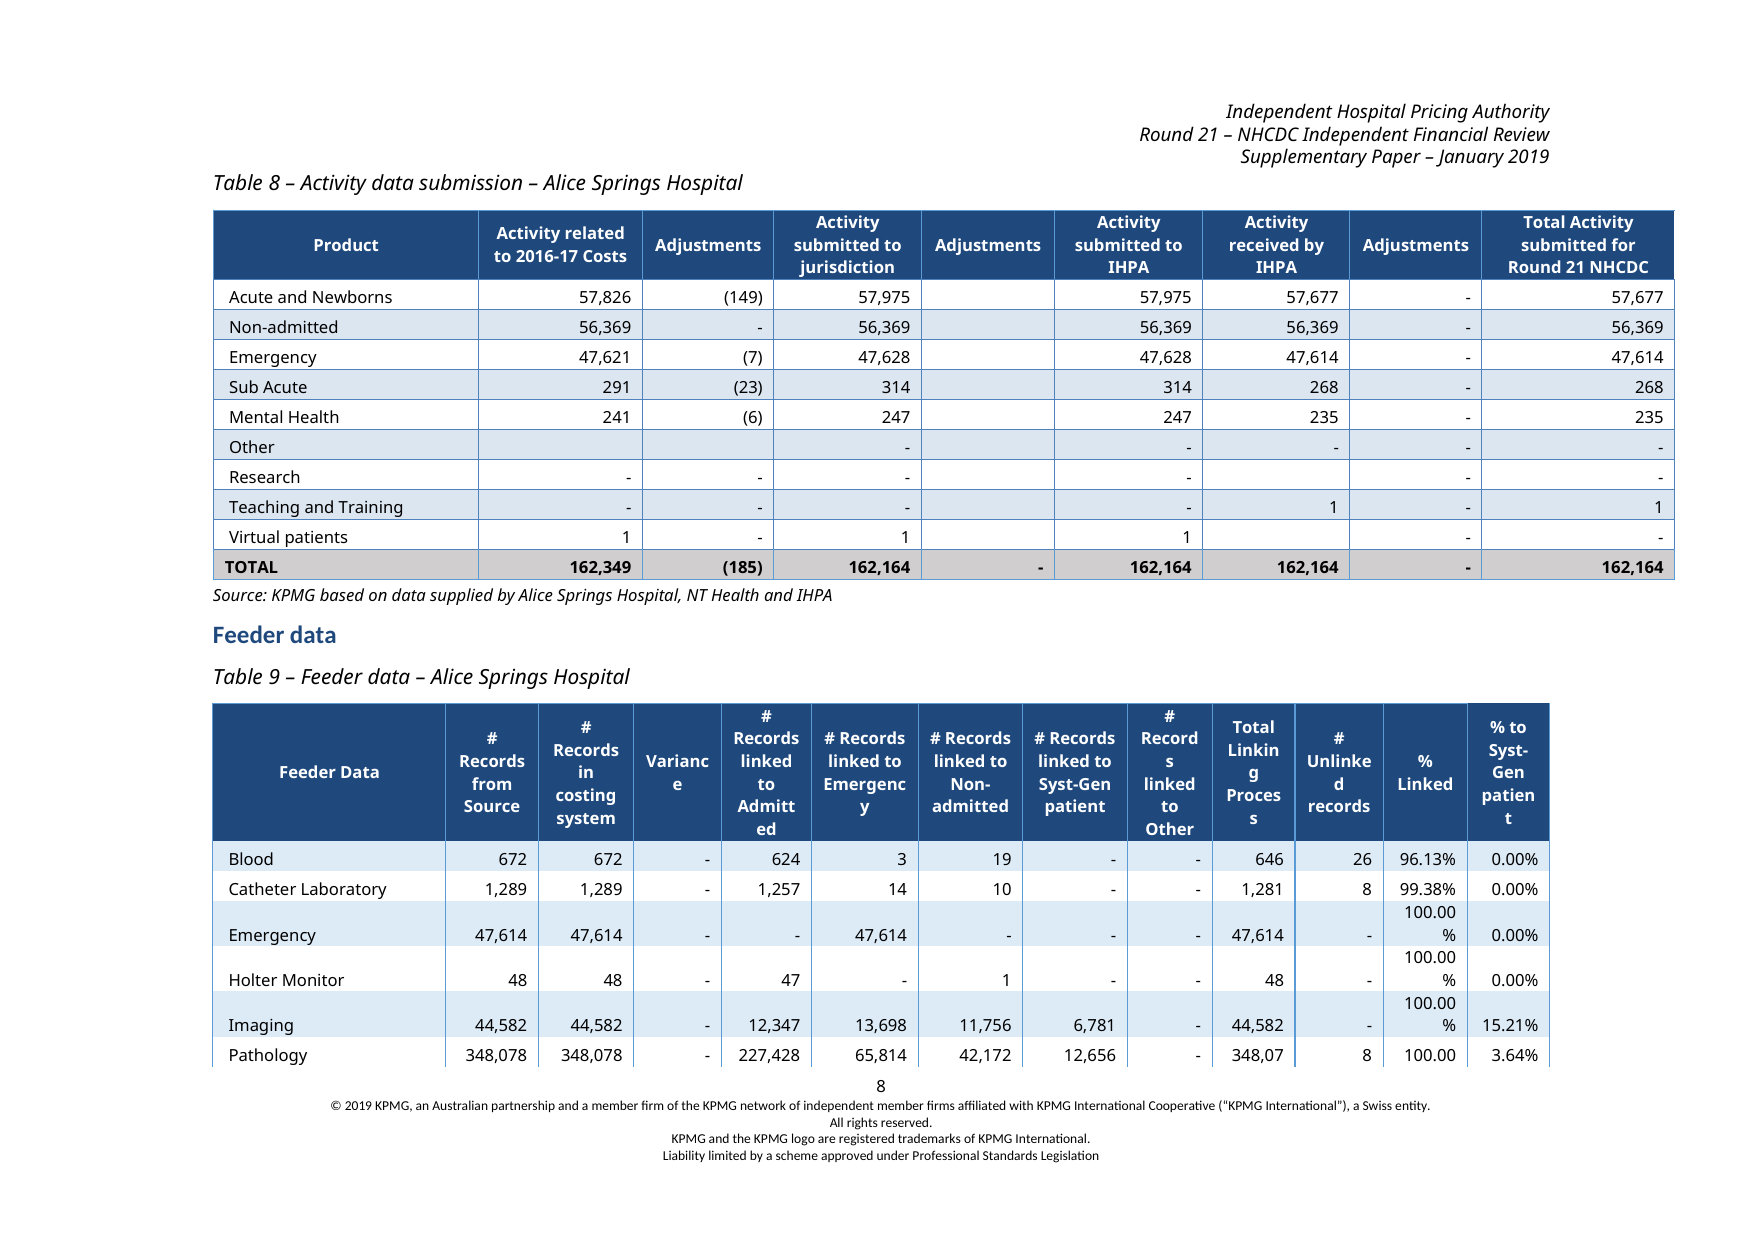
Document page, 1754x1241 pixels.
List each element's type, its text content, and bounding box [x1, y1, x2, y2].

table_cell [922, 310, 1054, 339]
table_cell 48 [446, 946, 538, 991]
text Table 8 – Activity data submission – Alice Springs Hospital [213, 168, 1549, 197]
table_header Activity submitted to jurisdiction [774, 211, 921, 279]
table_header # Records in costing system [539, 704, 633, 841]
table_cell 1 [1203, 490, 1349, 519]
table_cell 268 [1203, 370, 1349, 399]
table_cell - [1350, 280, 1481, 309]
table_cell 57,975 [1055, 280, 1202, 309]
table_cell - [634, 991, 721, 1037]
table_cell Research [214, 460, 478, 489]
table_cell 624 [722, 841, 811, 871]
table_header Total Activity submitted for Round 21 NHCDC [1482, 211, 1674, 279]
table_cell 1,257 [722, 871, 811, 901]
table_cell - [1128, 901, 1212, 946]
table_header Adjustments [922, 211, 1054, 279]
table_cell [1203, 460, 1349, 489]
table_header # Records linked to Syst-Gen patient [1023, 704, 1127, 841]
table_cell [922, 400, 1054, 429]
table_cell - [774, 430, 921, 459]
table_cell 291 [479, 370, 642, 399]
table_cell - [479, 460, 642, 489]
table_cell 56,369 [1482, 310, 1674, 339]
table_cell - [634, 1037, 721, 1067]
table_cell 10 [919, 871, 1022, 901]
table_cell 268 [1482, 370, 1674, 399]
table_header # Records from Source [446, 704, 538, 841]
table_header Activity related to 2016-17 Costs [479, 211, 642, 279]
table_cell 47,621 [479, 340, 642, 369]
table_cell 1 [479, 520, 642, 549]
table_cell - [1128, 1037, 1212, 1067]
table_cell - [1350, 520, 1481, 549]
table_cell - [643, 490, 773, 519]
table_cell 56,369 [1055, 310, 1202, 339]
table_header # Records linked to Emergency [812, 704, 918, 841]
table_cell 3.64% [1468, 1037, 1549, 1067]
table_header Variance [634, 704, 721, 841]
table_cell - [643, 520, 773, 549]
table_cell - [634, 901, 721, 946]
table_cell - [722, 901, 811, 946]
table_cell - [1482, 430, 1674, 459]
table_cell 1 [1482, 490, 1674, 519]
table_cell - [1350, 430, 1481, 459]
table_cell - [774, 490, 921, 519]
table_cell 56,369 [774, 310, 921, 339]
table_cell - [1023, 871, 1127, 901]
table_cell 47,614 [812, 901, 918, 946]
table_cell - [1482, 460, 1674, 489]
table_cell 1 [1055, 520, 1202, 549]
table_cell [922, 520, 1054, 549]
table_cell - [1055, 460, 1202, 489]
table_cell 42,172 [919, 1037, 1022, 1067]
table_cell - [1296, 946, 1383, 991]
table_cell - [1203, 430, 1349, 459]
table_cell [922, 370, 1054, 399]
table_cell Sub Acute [214, 370, 478, 399]
table_header Adjustments [1350, 211, 1481, 279]
table_cell 1,281 [1213, 871, 1294, 901]
table_cell 65,814 [812, 1037, 918, 1067]
table_cell [479, 430, 642, 459]
table_cell - [1350, 340, 1481, 369]
table_cell [922, 490, 1054, 519]
table_cell 26 [1296, 841, 1383, 871]
table_cell - [812, 946, 918, 991]
table_cell - [1296, 901, 1383, 946]
table_cell Emergency [213, 901, 445, 946]
table_header % Linked [1384, 704, 1467, 841]
table_cell Total [214, 550, 478, 579]
table_cell 47 [722, 946, 811, 991]
table_cell 15.21% [1468, 991, 1549, 1037]
table_cell - [1055, 430, 1202, 459]
table_cell - [479, 490, 642, 519]
table_cell 57,975 [774, 280, 921, 309]
table_cell 1,289 [539, 871, 633, 901]
table_cell Blood [213, 841, 445, 871]
table_cell - [643, 460, 773, 489]
table_cell - [1128, 871, 1212, 901]
table_cell - [1023, 901, 1127, 946]
table_cell 57,677 [1482, 280, 1674, 309]
table_cell Non-admitted [214, 310, 478, 339]
table_cell [922, 340, 1054, 369]
table_cell 0.00% [1468, 871, 1549, 901]
table_cell 247 [1055, 400, 1202, 429]
table_cell 314 [1055, 370, 1202, 399]
table_cell 19 [919, 841, 1022, 871]
table_cell 44,582 [446, 991, 538, 1037]
table_cell 48 [1213, 946, 1294, 991]
table_cell - [1023, 841, 1127, 871]
table_cell - [1350, 490, 1481, 519]
table_cell 47,628 [1055, 340, 1202, 369]
table_header # Unlinked records [1296, 704, 1383, 841]
table_cell - [634, 841, 721, 871]
table_cell 0.00% [1468, 946, 1549, 991]
table_cell 0.00% [1468, 901, 1549, 946]
table_cell - [919, 901, 1022, 946]
table_cell 1 [919, 946, 1022, 991]
table_cell - [1482, 520, 1674, 549]
table_cell 100.00% [1384, 901, 1467, 946]
table_cell 646 [1213, 841, 1294, 871]
table_cell Other [214, 430, 478, 459]
table_cell - [1350, 460, 1481, 489]
table_cell Mental Health [214, 400, 478, 429]
table_cell Imaging [213, 991, 445, 1037]
table_cell 99.38% [1384, 871, 1467, 901]
table_cell - [643, 310, 773, 339]
table_cell 348,070 [1213, 1037, 1294, 1067]
table_cell [643, 430, 773, 459]
table_cell 44,582 [539, 991, 633, 1037]
table_cell (149) [643, 280, 773, 309]
table_cell - [922, 550, 1054, 579]
table_header Activity submitted to IHPA [1055, 211, 1202, 279]
table_cell Teaching and Training [214, 490, 478, 519]
table_cell 0.00% [1468, 841, 1549, 871]
table_cell Pathology [213, 1037, 445, 1067]
table_cell 47,628 [774, 340, 921, 369]
table_cell [922, 460, 1054, 489]
table_header Activity received by IHPA [1203, 211, 1349, 279]
table_cell 47,614 [1482, 340, 1674, 369]
table_cell (185) [643, 550, 773, 579]
table_cell 56,369 [479, 310, 642, 339]
table_cell 14 [812, 871, 918, 901]
table_cell 247 [774, 400, 921, 429]
table_cell 47,614 [539, 901, 633, 946]
table_cell 1,289 [446, 871, 538, 901]
table_cell (7) [643, 340, 773, 369]
table_cell - [1128, 841, 1212, 871]
table_header Product [214, 211, 478, 279]
table_cell 1 [774, 520, 921, 549]
table_header % to Syst-Gen patient [1468, 703, 1549, 841]
table_header Total Linking Process [1213, 704, 1294, 841]
table_cell 162,164 [1203, 550, 1349, 579]
table_cell Emergency [214, 340, 478, 369]
table_cell Holter Monitor [213, 946, 445, 991]
table_cell - [1128, 946, 1212, 991]
table_cell 96.13% [1384, 841, 1467, 871]
table_cell 47,614 [1203, 340, 1349, 369]
table_cell Acute and Newborns [214, 280, 478, 309]
table_header # Records linked to Other [1128, 704, 1212, 841]
table_cell 162,164 [774, 550, 921, 579]
table_cell 100.00% [1384, 1037, 1467, 1067]
table_header Feeder Data [213, 704, 445, 841]
table_cell 100.00% [1384, 991, 1467, 1037]
table_header # Records linked to Admitted [722, 704, 811, 841]
table_cell - [634, 871, 721, 901]
table_cell 241 [479, 400, 642, 429]
table_cell (23) [643, 370, 773, 399]
table_cell - [1350, 400, 1481, 429]
table_cell 162,349 [479, 550, 642, 579]
text Source: KPMG based on data supplied by Alice Springs Hospital, NT Health and IHPA [213, 580, 1549, 607]
table_cell 56,369 [1203, 310, 1349, 339]
table_cell [922, 430, 1054, 459]
table_cell 100.00% [1384, 946, 1467, 991]
table_cell 314 [774, 370, 921, 399]
table_cell 672 [446, 841, 538, 871]
table_cell 162,164 [1482, 550, 1674, 579]
table_cell 162,164 [1055, 550, 1202, 579]
subtitle Feeder data [213, 619, 1549, 650]
table_cell 348,078 [539, 1037, 633, 1067]
table_cell 44,582 [1213, 991, 1294, 1037]
table_cell 348,078 [446, 1037, 538, 1067]
table_cell - [1023, 946, 1127, 991]
table_cell 235 [1482, 400, 1674, 429]
table_cell - [1350, 550, 1481, 579]
text Table 9 – Feeder data – Alice Springs Hospital [213, 662, 1549, 691]
table_cell - [774, 460, 921, 489]
table_cell 8 [1296, 871, 1383, 901]
table_cell [1203, 520, 1349, 549]
table_cell 8 [1296, 1037, 1383, 1067]
table_cell Catheter Laboratory [213, 871, 445, 901]
table_cell - [1350, 310, 1481, 339]
table_cell Virtual patients [214, 520, 478, 549]
table_cell 3 [812, 841, 918, 871]
table_cell 12,656 [1023, 1037, 1127, 1067]
table_cell (6) [643, 400, 773, 429]
table_cell 6,781 [1023, 991, 1127, 1037]
table_cell - [1350, 370, 1481, 399]
table_cell 12,347 [722, 991, 811, 1037]
table_cell 48 [539, 946, 633, 991]
table_cell 13,698 [812, 991, 918, 1037]
table_cell - [1055, 490, 1202, 519]
table_cell 11,756 [919, 991, 1022, 1037]
table_cell - [634, 946, 721, 991]
table_cell 227,428 [722, 1037, 811, 1067]
table_cell 672 [539, 841, 633, 871]
table_cell [922, 280, 1054, 309]
table_cell 57,826 [479, 280, 642, 309]
table_header # Records linked to Non-admitted [919, 704, 1022, 841]
table_cell 47,614 [446, 901, 538, 946]
table_cell - [1296, 991, 1383, 1037]
table_cell - [1128, 991, 1212, 1037]
table_cell 235 [1203, 400, 1349, 429]
table_cell 47,614 [1213, 901, 1294, 946]
table_header Adjustments [643, 211, 773, 279]
table_cell 57,677 [1203, 280, 1349, 309]
